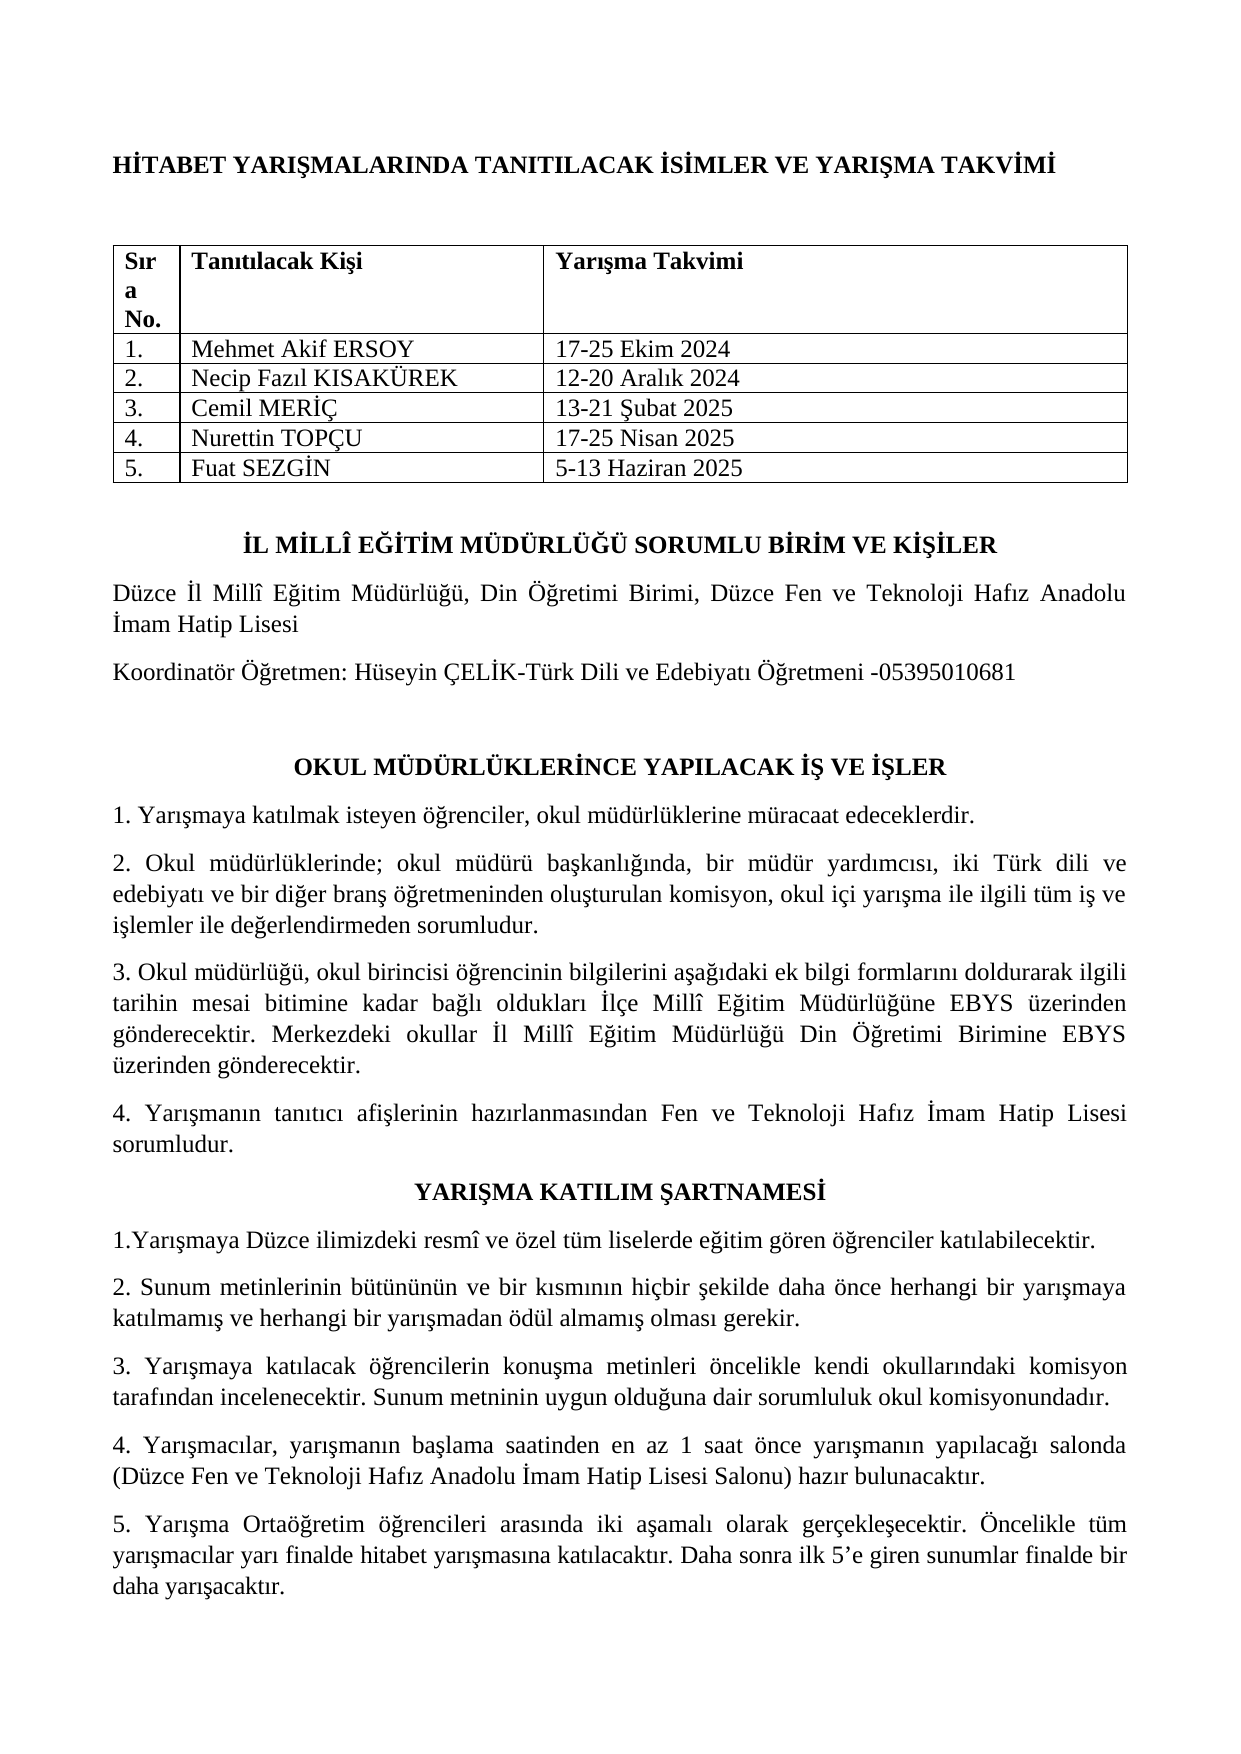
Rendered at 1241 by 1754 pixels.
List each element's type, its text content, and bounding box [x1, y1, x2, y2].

text YARIŞMA KATILIM ŞARTNAMESİ [112, 1177, 1128, 1206]
text OKUL MÜDÜRLÜKLERİNCE YAPILACAK İŞ VE İŞLER [112, 752, 1128, 781]
table_header Tanıtılacak Kişi [181, 246, 543, 333]
table_cell 4. [114, 423, 179, 452]
text 5. Yarışma Ortaöğretim öğrencileri arasında iki aşamalı olarak gerçekleşecektir. Öncelikle tüm yarışmacılar yarı finalde hitabet yarışmasına katılacaktır. Daha sonra ilk 5’e giren sunumlar finalde bir daha yarışacaktır. [112, 1509, 1128, 1599]
text 1.Yarışmaya Düzce ilimizdeki resmî ve özel tüm liselerde eğitim gören öğrenciler katılabilecektir. [112, 1225, 1128, 1253]
table_header Yarışma Takvimi [544, 246, 1127, 333]
text 4. Yarışmanın tanıtıcı afişlerinin hazırlanmasından Fen ve Teknoloji Hafız İmam Hatip Lisesi sorumludur. [112, 1098, 1128, 1158]
table_cell 5. [114, 453, 179, 482]
table_cell Nurettin TOPÇU [181, 423, 543, 452]
table_cell 5-13 Haziran 2025 [544, 453, 1127, 482]
text 1. Yarışmaya katılmak isteyen öğrenciler, okul müdürlüklerine müracaat edeceklerdir. [112, 800, 1128, 829]
text İL MİLLÎ EĞİTİM MÜDÜRLÜĞÜ SORUMLU BİRİM VE KİŞİLER [112, 530, 1128, 559]
text 4. Yarışmacılar, yarışmanın başlama saatinden en az 1 saat önce yarışmanın yapılacağı salonda (Düzce Fen ve Teknoloji Hafız Anadolu İmam Hatip Lisesi Salonu) hazır bulunacaktır. [112, 1430, 1128, 1490]
table_cell 1. [114, 334, 179, 362]
table_cell 2. [114, 364, 179, 392]
table_cell 17-25 Ekim 2024 [544, 334, 1127, 362]
table_cell Necip Fazıl KISAKÜREK [181, 364, 543, 392]
text 3. Okul müdürlüğü, okul birincisi öğrencinin bilgilerini aşağıdaki ek bilgi formlarını doldurarak ilgili tarihin mesai bitimine kadar bağlı oldukları İlçe Millî Eğitim Müdürlüğüne EBYS üzerinden gönderecektir. Merkezdeki okullar İl Millî Eğitim Müdürlüğü Din Öğretimi Birimine EBYS üzerinden gönderecektir. [112, 957, 1128, 1079]
table_cell Fuat SEZGİN [181, 453, 543, 482]
table_cell 13-21 Şubat 2025 [544, 393, 1127, 422]
text Düzce İl Millî Eğitim Müdürlüğü, Din Öğretimi Birimi, Düzce Fen ve Teknoloji Hafız Anadolu İmam Hatip Lisesi [112, 578, 1128, 638]
text Koordinatör Öğretmen: Hüseyin ÇELİK-Türk Dili ve Edebiyatı Öğretmeni -05395010681 [112, 657, 1128, 686]
table_cell 17-25 Nisan 2025 [544, 423, 1127, 452]
table_cell Cemil MERİÇ [181, 393, 543, 422]
text 2. Sunum metinlerinin bütününün ve bir kısmının hiçbir şekilde daha önce herhangi bir yarışmaya katılmamış ve herhangi bir yarışmadan ödül almamış olması gerekir. [112, 1272, 1128, 1332]
text 3. Yarışmaya katılacak öğrencilerin konuşma metinleri öncelikle kendi okullarındaki komisyon tarafından incelenecektir. Sunum metninin uygun olduğuna dair sorumluluk okul komisyonundadır. [112, 1351, 1128, 1411]
table_header Sıra No. [114, 246, 179, 333]
text 2. Okul müdürlüklerinde; okul müdürü başkanlığında, bir müdür yardımcısı, iki Türk dili ve edebiyatı ve bir diğer branş öğretmeninden oluşturulan komisyon, okul içi yarışma ile ilgili tüm iş ve işlemler ile değerlendirmeden sorumludur. [112, 848, 1128, 938]
table_cell 12-20 Aralık 2024 [544, 364, 1127, 392]
table_cell Mehmet Akif ERSOY [181, 334, 543, 362]
table_cell 3. [114, 393, 179, 422]
text HİTABET YARIŞMALARINDA TANITILACAK İSİMLER VE YARIŞMA TAKVİMİ [112, 150, 1128, 179]
